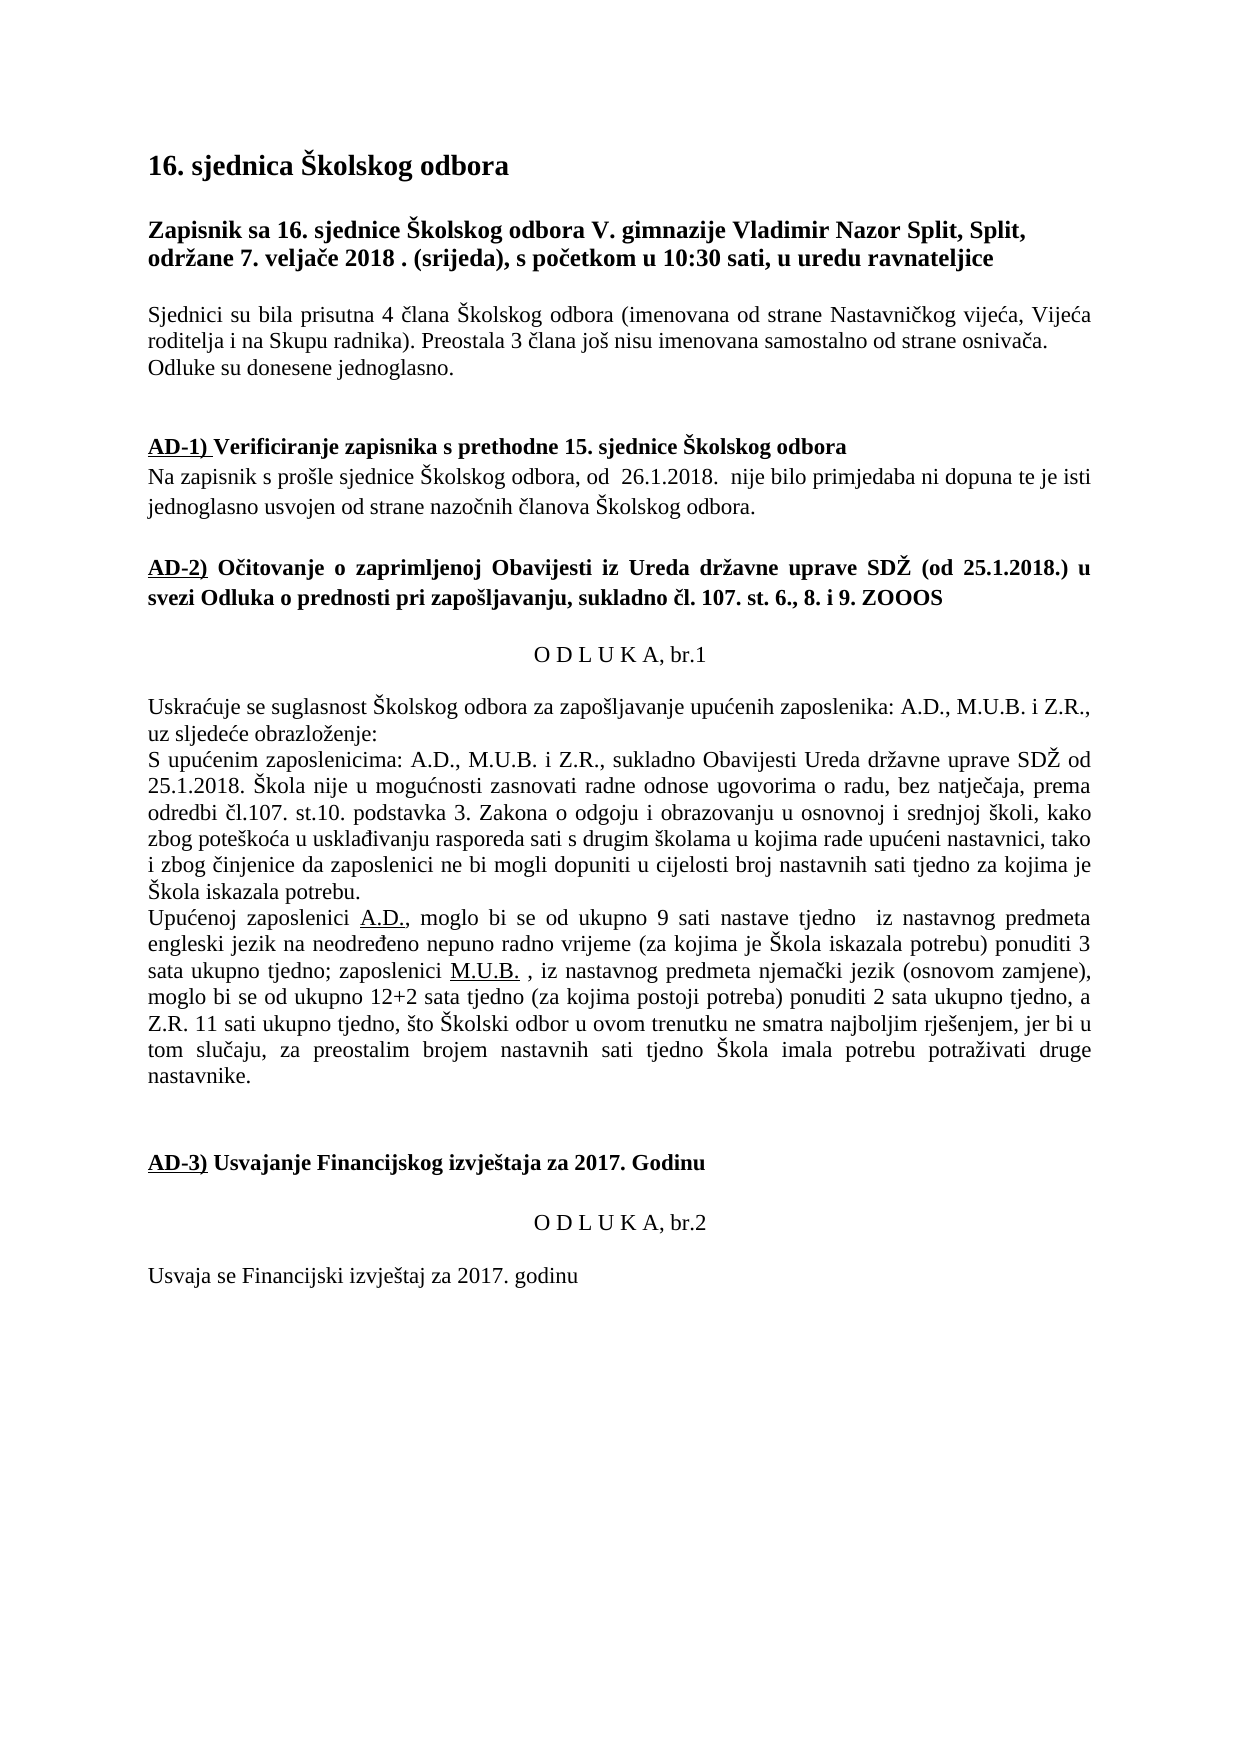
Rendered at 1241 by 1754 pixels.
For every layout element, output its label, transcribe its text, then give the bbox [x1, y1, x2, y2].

text Sjednici su bila prisutna 4 člana Školskog odbora (imenovana od strane Nastavničkog vijeća, Vijeća roditelja i na Skupu radnika). Preostala 3 člana još nisu imenovana samostalno od strane osnivača. [148, 301, 1093, 354]
text Usvaja se Financijski izvještaj za 2017. godinu [148, 1262, 1093, 1288]
text 16. sjednica Školskog odbora [148, 148, 1093, 181]
text Uskraćuje se suglasnost Školskog odbora za zapošljavanje upućenih zaposlenika: A.D., M.U.B. i Z.R., uz sljedeće obrazloženje: [148, 693, 1093, 746]
text Odluke su donesene jednoglasno. [148, 354, 1093, 380]
text Na zapisnik s prošle sjednice Školskog odbora, od 26.1.2018. nije bilo primjedaba ni dopuna te je isti jednoglasno usvojen od strane nazočnih članova Školskog odbora. [148, 463, 1093, 520]
text AD-2) Očitovanje o zaprimljenoj Obavijesti iz Ureda državne uprave SDŽ (od 25.1.2018.) u svezi Odluka o prednosti pri zapošljavanju, sukladno čl. 107. st. 6., 8. i 9. ZOOOS [148, 554, 1093, 610]
text AD-1) Verificiranje zapisnika s prethodne 15. sjednice Školskog odbora [148, 433, 1093, 459]
text O D L U K A, br.2 [148, 1209, 1093, 1236]
text AD-3) Usvajanje Financijskog izvještaja za 2017. Godinu [148, 1149, 1093, 1175]
text Upućenoj zaposlenici A.D., moglo bi se od ukupno 9 sati nastave tjedno iz nastavnog predmeta engleski jezik na neodređeno nepuno radno vrijeme (za kojima je Škola iskazala potrebu) ponuditi 3 sata ukupno tjedno; zaposlenici M.U.B. , iz nastavnog predmeta njemački jezik (osnovom zamjene), moglo bi se od ukupno 12+2 sata tjedno (za kojima postoji potreba) ponuditi 2 sata ukupno tjedno, a Z.R. 11 sati ukupno tjedno, što Školski odbor u ovom trenutku ne smatra najboljim rješenjem, jer bi u tom slučaju, za preostalim brojem nastavnih sati tjedno Škola imala potrebu potraživati druge nastavnike. [148, 904, 1093, 1089]
text O D L U K A, br.1 [148, 641, 1093, 667]
text Zapisnik sa 16. sjednice Školskog odbora V. gimnazije Vladimir Nazor Split, Split, održane 7. veljače 2018 . (srijeda), s početkom u 10:30 sati, u uredu ravnateljice [148, 215, 1093, 272]
text S upućenim zaposlenicima: A.D., M.U.B. i Z.R., sukladno Obavijesti Ureda državne uprave SDŽ od 25.1.2018. Škola nije u mogućnosti zasnovati radne odnose ugovorima o radu, bez natječaja, prema odredbi čl.107. st.10. podstavka 3. Zakona o odgoju i obrazovanju u osnovnoj i srednjoj školi, kako zbog poteškoća u usklađivanju rasporeda sati s drugim školama u kojima rade upućeni nastavnici, tako i zbog činjenice da zaposlenici ne bi mogli dopuniti u cijelosti broj nastavnih sati tjedno za kojima je Škola iskazala potrebu. [148, 746, 1093, 904]
